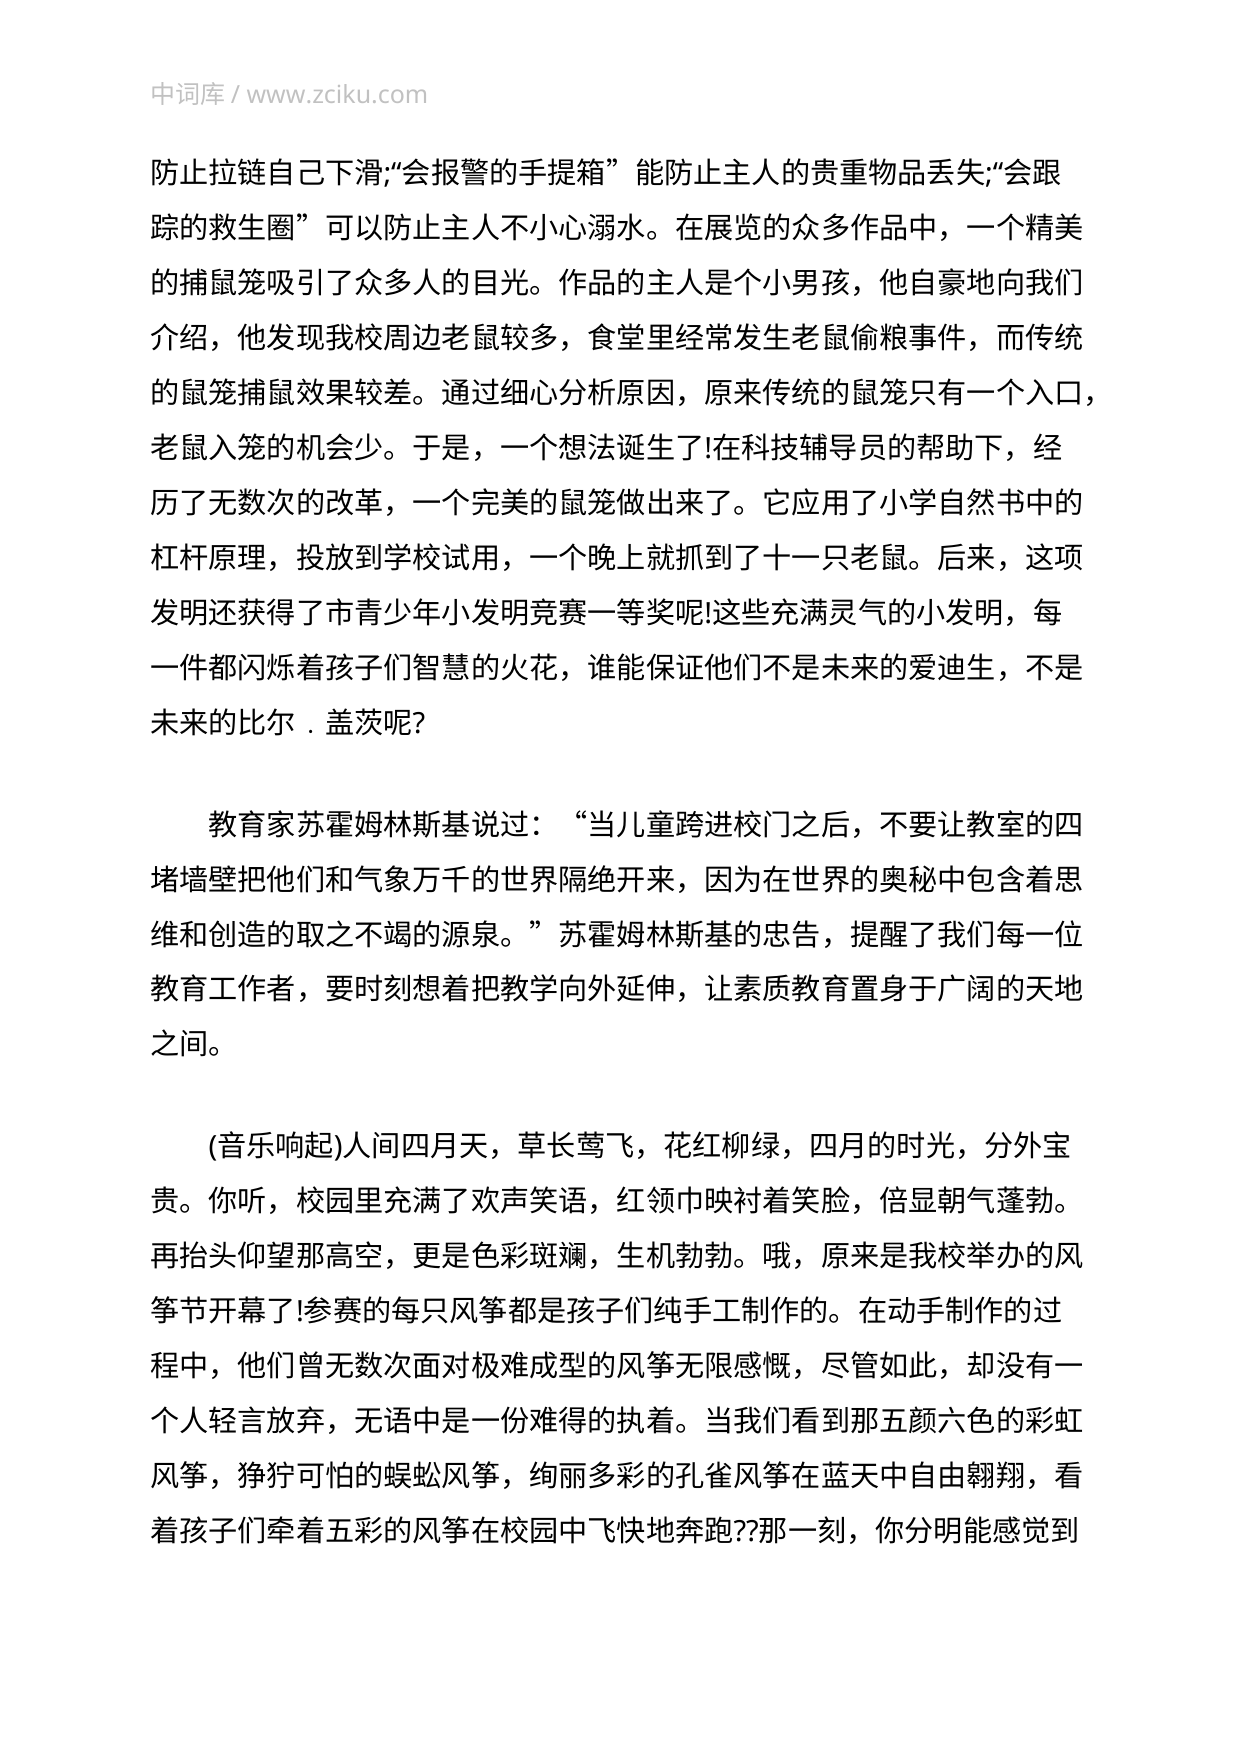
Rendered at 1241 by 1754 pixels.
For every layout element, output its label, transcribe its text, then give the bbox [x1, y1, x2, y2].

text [150, 1123, 1090, 1549]
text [150, 150, 1090, 742]
text 教育家苏霍姆林斯基说过：“当儿童跨进校门之后，不要让教室的四堵墙壁把他们和气象万千的世界隔绝开来，因为在世界的奥秘中包含着思维和创造的取之不竭的源泉。”苏霍姆林斯基的忠告，提醒了我们每一位教育工作者，要时刻想着把教学向外延伸，让素质教育置身于广阔的天地之间。 [150, 801, 1090, 1063]
